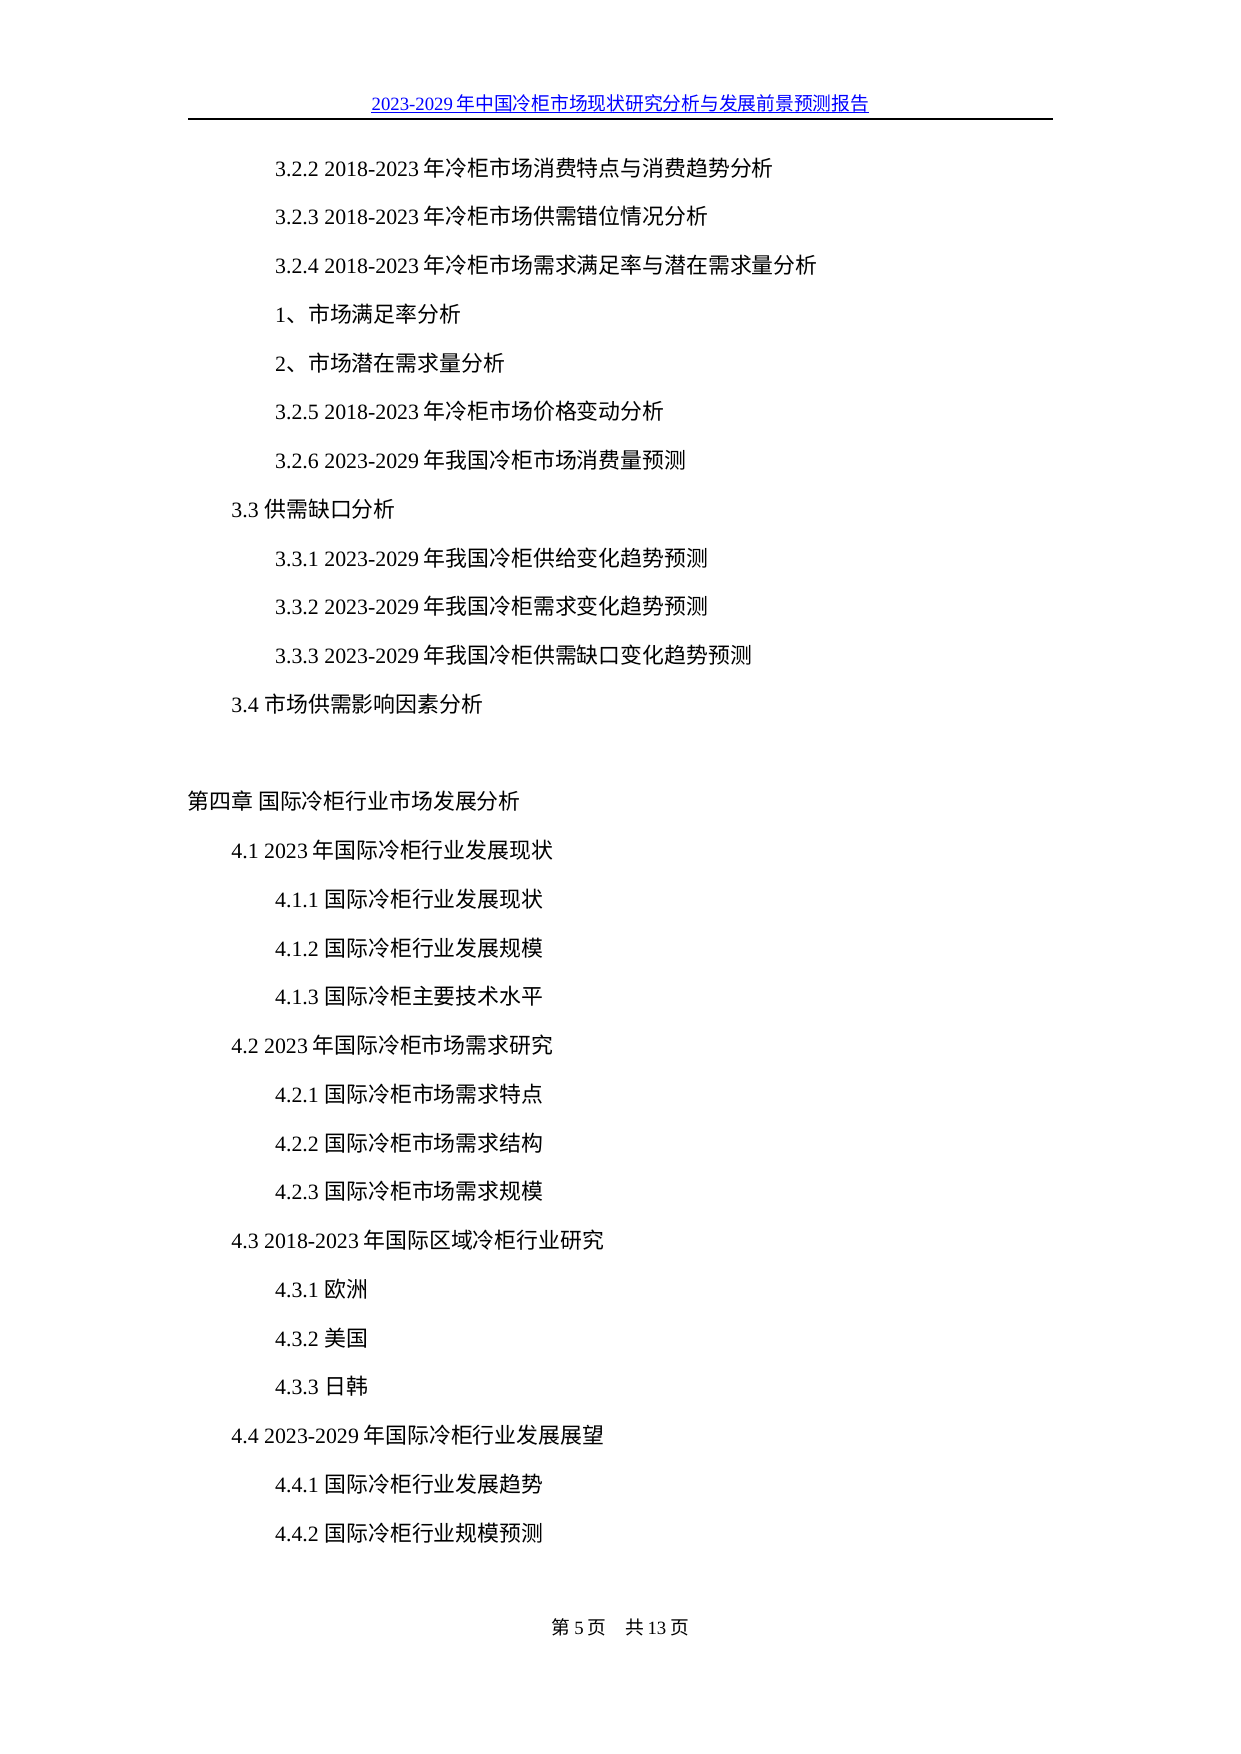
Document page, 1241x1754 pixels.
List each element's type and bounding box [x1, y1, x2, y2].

text [187, 150, 1053, 1548]
